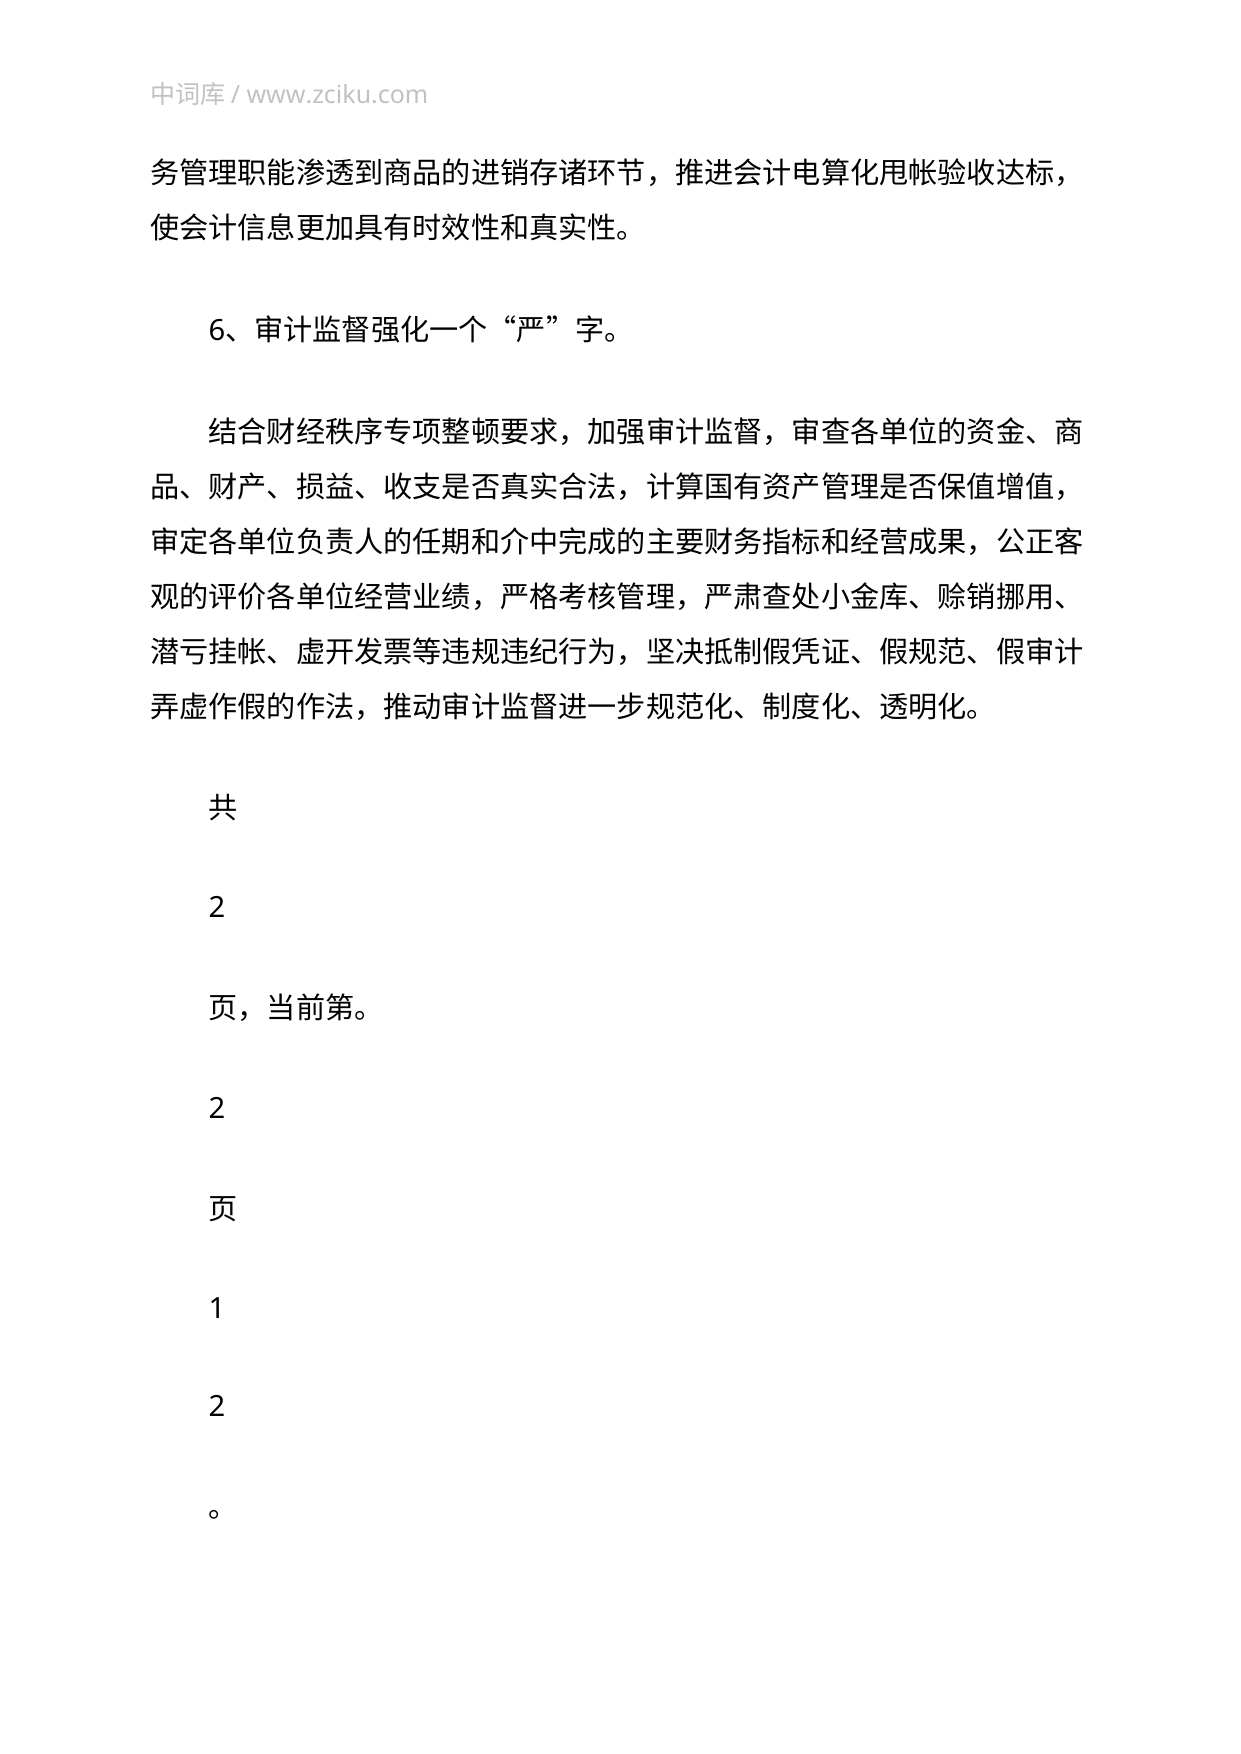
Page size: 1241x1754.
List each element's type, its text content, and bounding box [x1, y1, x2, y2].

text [150, 150, 1090, 247]
text 6、审计监督强化一个“严”字。 [150, 307, 1090, 349]
text 。 [150, 1484, 1090, 1526]
text 共 [150, 785, 1090, 827]
text 1 [150, 1287, 1090, 1327]
text 页 [150, 1185, 1090, 1228]
text 页，当前第。 [150, 985, 1090, 1027]
text 2 [150, 1386, 1090, 1425]
text 2 [150, 887, 1090, 926]
text 2 [150, 1087, 1090, 1127]
text 结合财经秩序专项整顿要求，加强审计监督，审查各单位的资金、商品、财产、损益、收支是否真实合法，计算国有资产管理是否保值增值，审定各单位负责人的任期和介中完成的主要财务指标和经营成果，公正客观的评价各单位经营业绩，严格考核管理，严肃查处小金库、赊销挪用、潜亏挂帐、虚开发票等违规违纪行为，坚决抵制假凭证、假规范、假审计弄虚作假的作法，推动审计监督进一步规范化、制度化、透明化。 [150, 409, 1090, 725]
